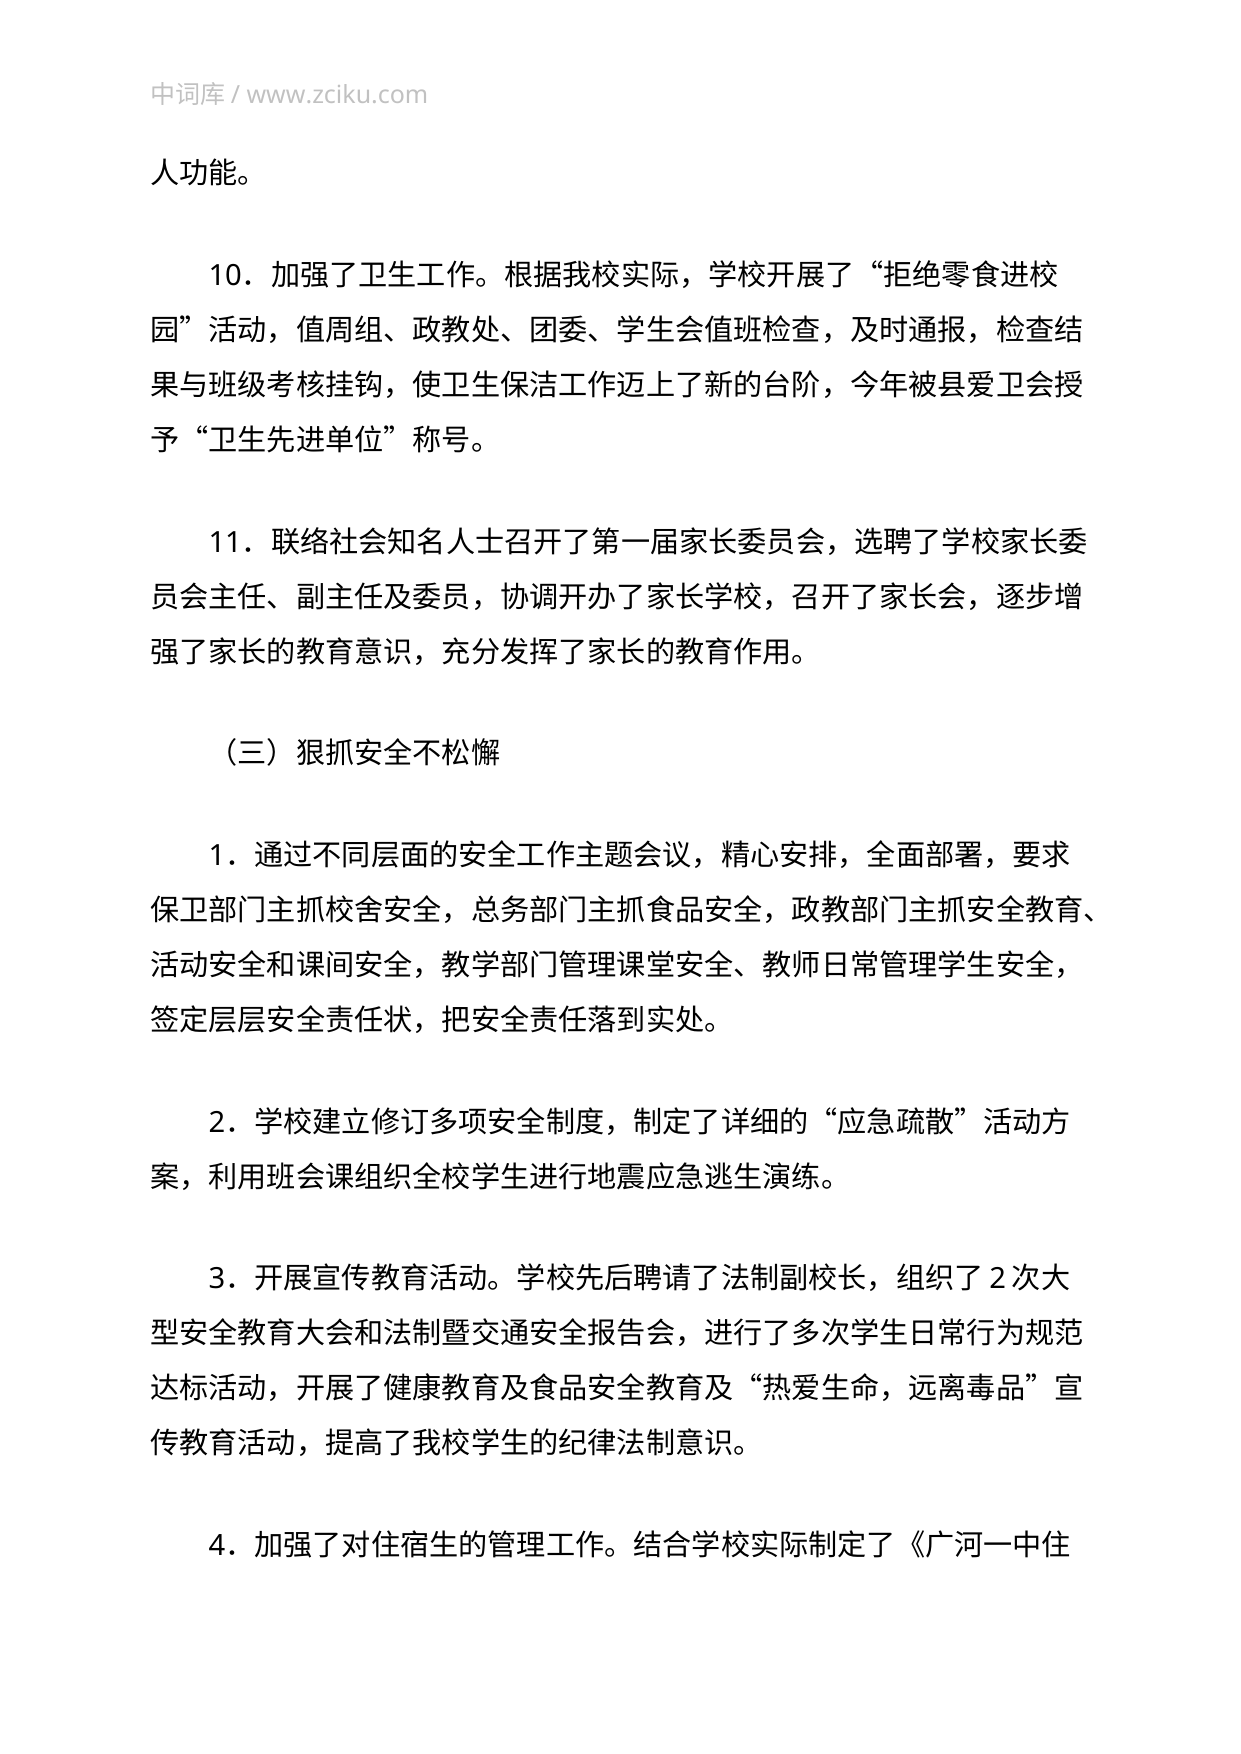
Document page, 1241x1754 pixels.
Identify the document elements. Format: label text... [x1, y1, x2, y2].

text 3．开展宣传教育活动。学校先后聘请了法制副校长，组织了2次大型安全教育大会和法制暨交通安全报告会，进行了多次学生日常行为规范达标活动，开展了健康教育及食品安全教育及“热爱生命，远离毒品”宣传教育活动，提高了我校学生的纪律法制意识。 [150, 1255, 1090, 1462]
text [150, 150, 1090, 192]
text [150, 1522, 1090, 1564]
text （三）狠抓安全不松懈 [150, 730, 1090, 772]
text 11．联络社会知名人士召开了第一届家长委员会，选聘了学校家长委员会主任、副主任及委员，协调开办了家长学校，召开了家长会，逐步增强了家长的教育意识，充分发挥了家长的教育作用。 [150, 518, 1090, 671]
text 10．加强了卫生工作。根据我校实际，学校开展了“拒绝零食进校园”活动，值周组、政教处、团委、学生会值班检查，及时通报，检查结果与班级考核挂钩，使卫生保洁工作迈上了新的台阶，今年被县爱卫会授予“卫生先进单位”称号。 [150, 252, 1090, 459]
text 1．通过不同层面的安全工作主题会议，精心安排，全面部署，要求保卫部门主抓校舍安全，总务部门主抓食品安全，政教部门主抓安全教育、活动安全和课间安全，教学部门管理课堂安全、教师日常管理学生安全，签定层层安全责任状，把安全责任落到实处。 [150, 832, 1090, 1039]
text 2．学校建立修订多项安全制度，制定了详细的“应急疏散”活动方案，利用班会课组织全校学生进行地震应急逃生演练。 [150, 1098, 1090, 1196]
